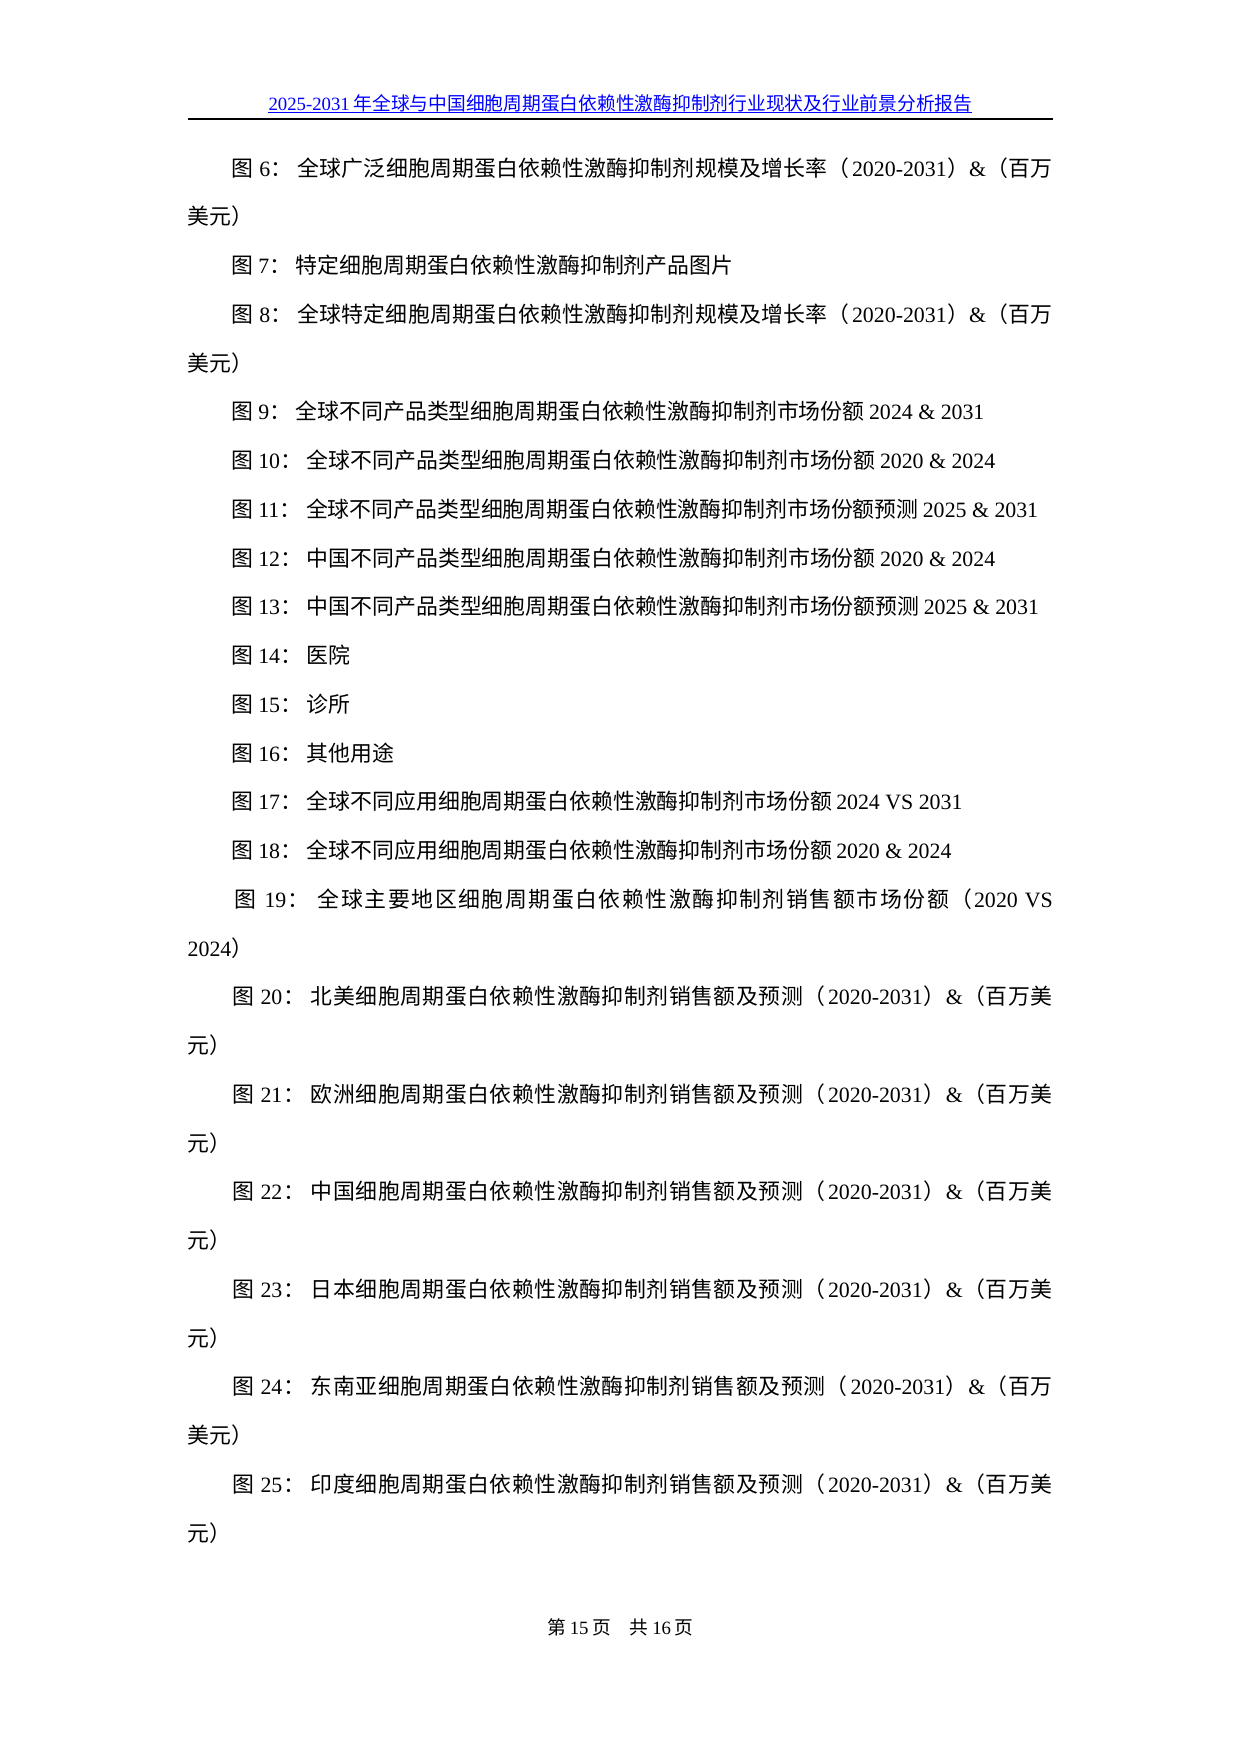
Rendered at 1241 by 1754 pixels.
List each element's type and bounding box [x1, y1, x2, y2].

text [187, 150, 1053, 1548]
